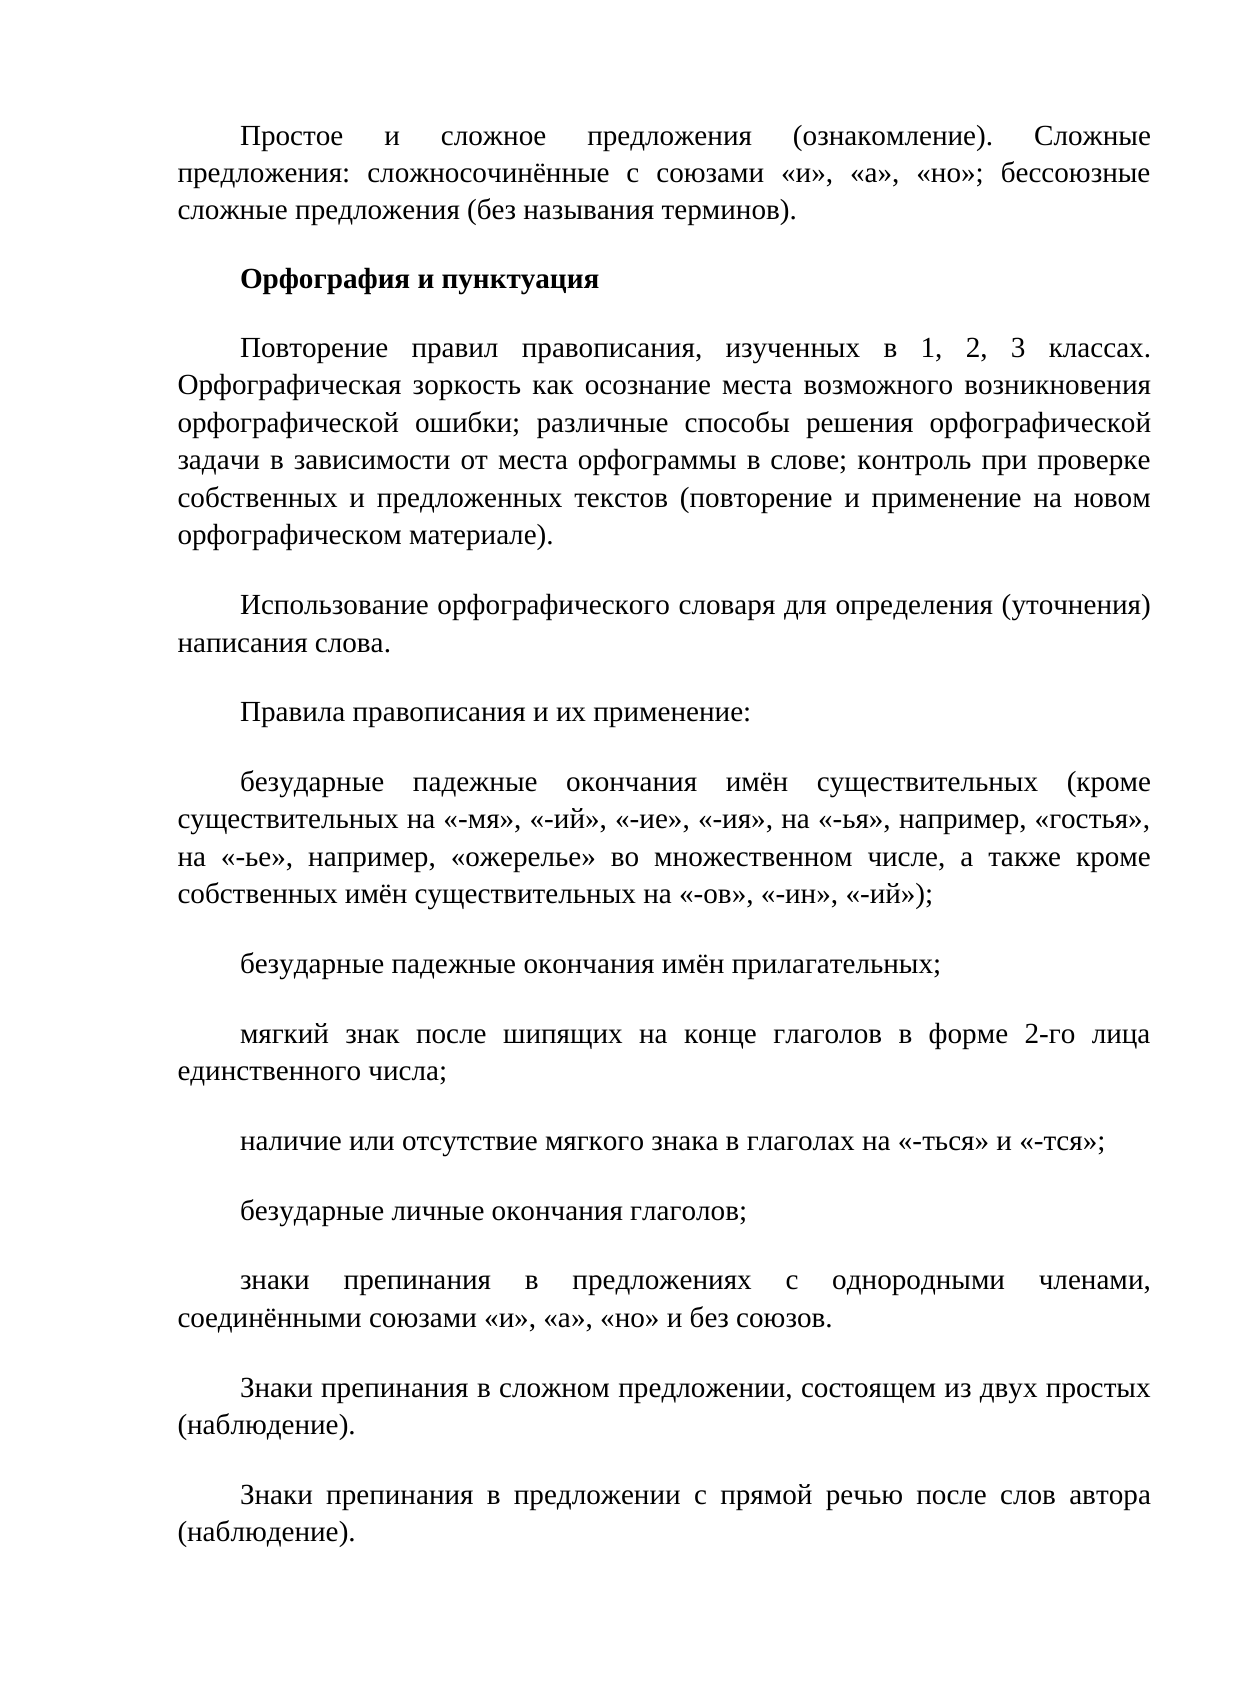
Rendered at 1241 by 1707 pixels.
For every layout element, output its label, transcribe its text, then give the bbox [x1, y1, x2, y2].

text Знаки препинания в предложении с прямой речью после слов автора (наблюдение). [177, 1477, 1152, 1548]
text Использование орфографического словаря для определения (уточнения) написания слова. [177, 587, 1152, 658]
text Повторение правил правописания, изученных в 1, 2, 3 классах. Орфографическая зоркость как осознание места возможного возникновения орфографической ошибки; различные способы решения орфографической задачи в зависимости от места орфограммы в слове; контроль при проверке собственных и предложенных текстов (повторение и применение на новом орфографическом материале). [177, 330, 1152, 551]
text безударные падежные окончания имён существительных (кроме существительных на «-мя», «-ий», «-ие», «-ия», на «-ья», например, «гостья», на «-ье», например, «ожерелье» во множественном числе, а также кроме собственных имён существительных на «-ов», «-ин», «-ий»); [177, 764, 1152, 910]
text наличие или отсутствие мягкого знака в глаголах на «-ться» и «-тся»; [177, 1123, 1152, 1157]
text безударные личные окончания глаголов; [177, 1193, 1152, 1226]
text Орфография и пунктуация [177, 261, 1152, 294]
text Знаки препинания в сложном предложении, состоящем из двух простых (наблюдение). [177, 1370, 1152, 1441]
text Правила правописания и их применение: [177, 694, 1152, 728]
text мягкий знак после шипящих на конце глаголов в форме 2-го лица единственного числа; [177, 1016, 1152, 1087]
text знаки препинания в предложениях с однородными членами, соединёнными союзами «и», «а», «но» и без союзов. [177, 1262, 1152, 1333]
text безударные падежные окончания имён прилагательных; [177, 946, 1152, 980]
text Простое и сложное предложения (ознакомление). Сложные предложения: сложносочинённые с союзами «и», «а», «но»; бессоюзные сложные предложения (без называния терминов). [177, 118, 1152, 225]
